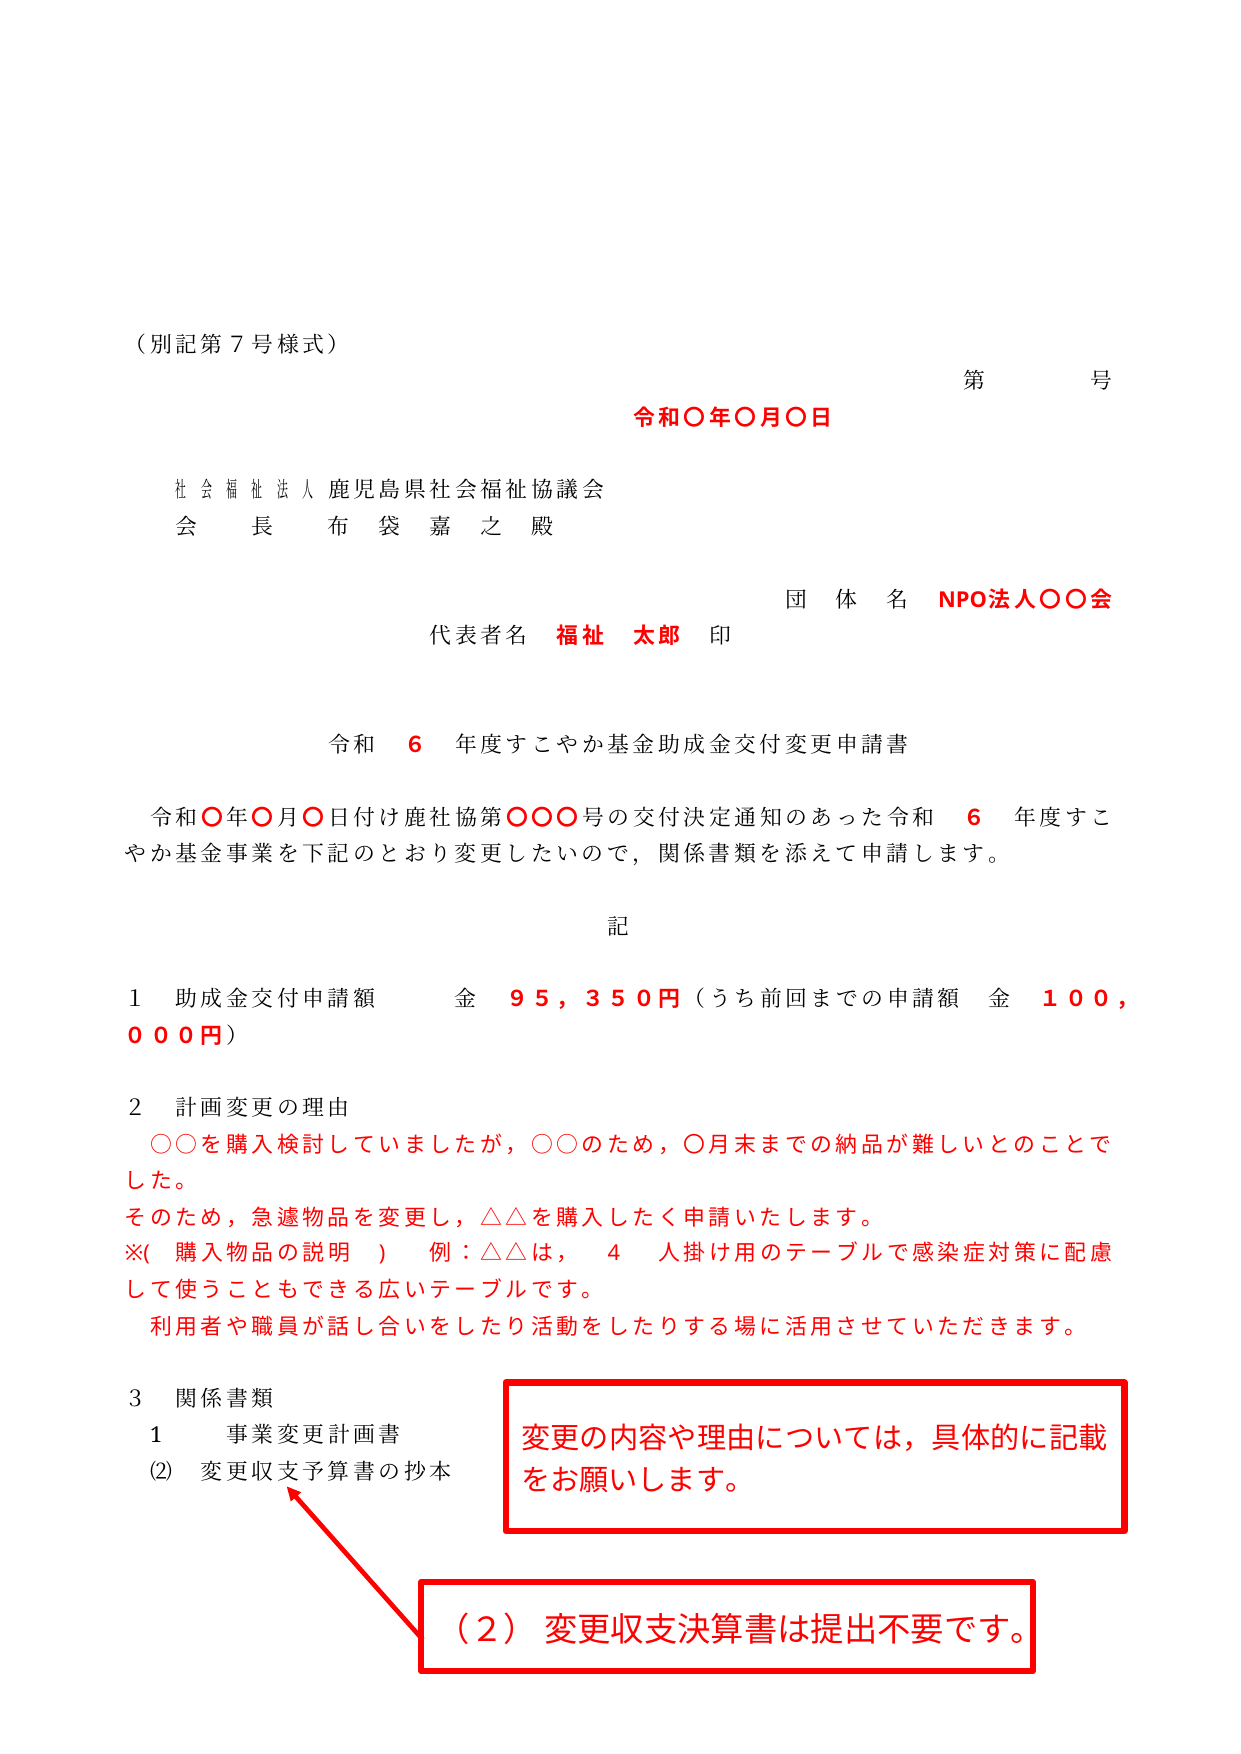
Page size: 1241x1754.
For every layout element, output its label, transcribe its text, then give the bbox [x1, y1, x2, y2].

text 会 長 布 袋 嘉 之 殿 [124, 507, 1116, 543]
text 令和 ６ 年度すこやか基金助成金交付変更申請書 [124, 725, 1116, 761]
text 記 [124, 906, 1116, 943]
text 代表者名 福祉 太郎 印 [124, 616, 1116, 652]
text ３ 関係書類 [124, 1379, 503, 1415]
text そのため，急遽物品を変更し，△△を購入したく申請いたします。 [124, 1197, 1116, 1234]
text （別記第７号様式） [124, 325, 1116, 361]
text 第 号 [124, 361, 1116, 397]
text 利用者や職員が話し合いをしたり活動をしたりする場に活用させていただきます。 [124, 1306, 1116, 1343]
text ※(購入物品の説明)例：△△は，4人掛け用のテーブルで感染症対策に配慮して使うこともできる広いテーブルです。 [124, 1234, 1116, 1306]
text １ 助成金交付申請額 金 ９５，３５０円（うち前回までの申請額 金 １００，０００円） [124, 979, 1116, 1052]
list 事業変更計画書 [146, 1415, 503, 1452]
text ○○を購入検討していましたが，○○のため，〇月末までの納品が難しいとのことでした。 [124, 1124, 1116, 1197]
text 令和〇年〇月〇日付け鹿社協第〇〇〇号の交付決定通知のあった令和 ６ 年度すこやか基金事業を下記のとおり変更したいので，関係書類を添えて申請します。 [124, 797, 1116, 870]
text 社会福祉法人鹿児島県社会福祉協議会 [124, 470, 1116, 507]
text ２ 計画変更の理由 [124, 1088, 1116, 1124]
text 団 体 名 NPO法人〇〇会 [124, 579, 1116, 616]
text ⑵ 変更収支予算書の抄本 [124, 1452, 503, 1488]
text 令和〇年〇月〇日 [124, 397, 1116, 434]
